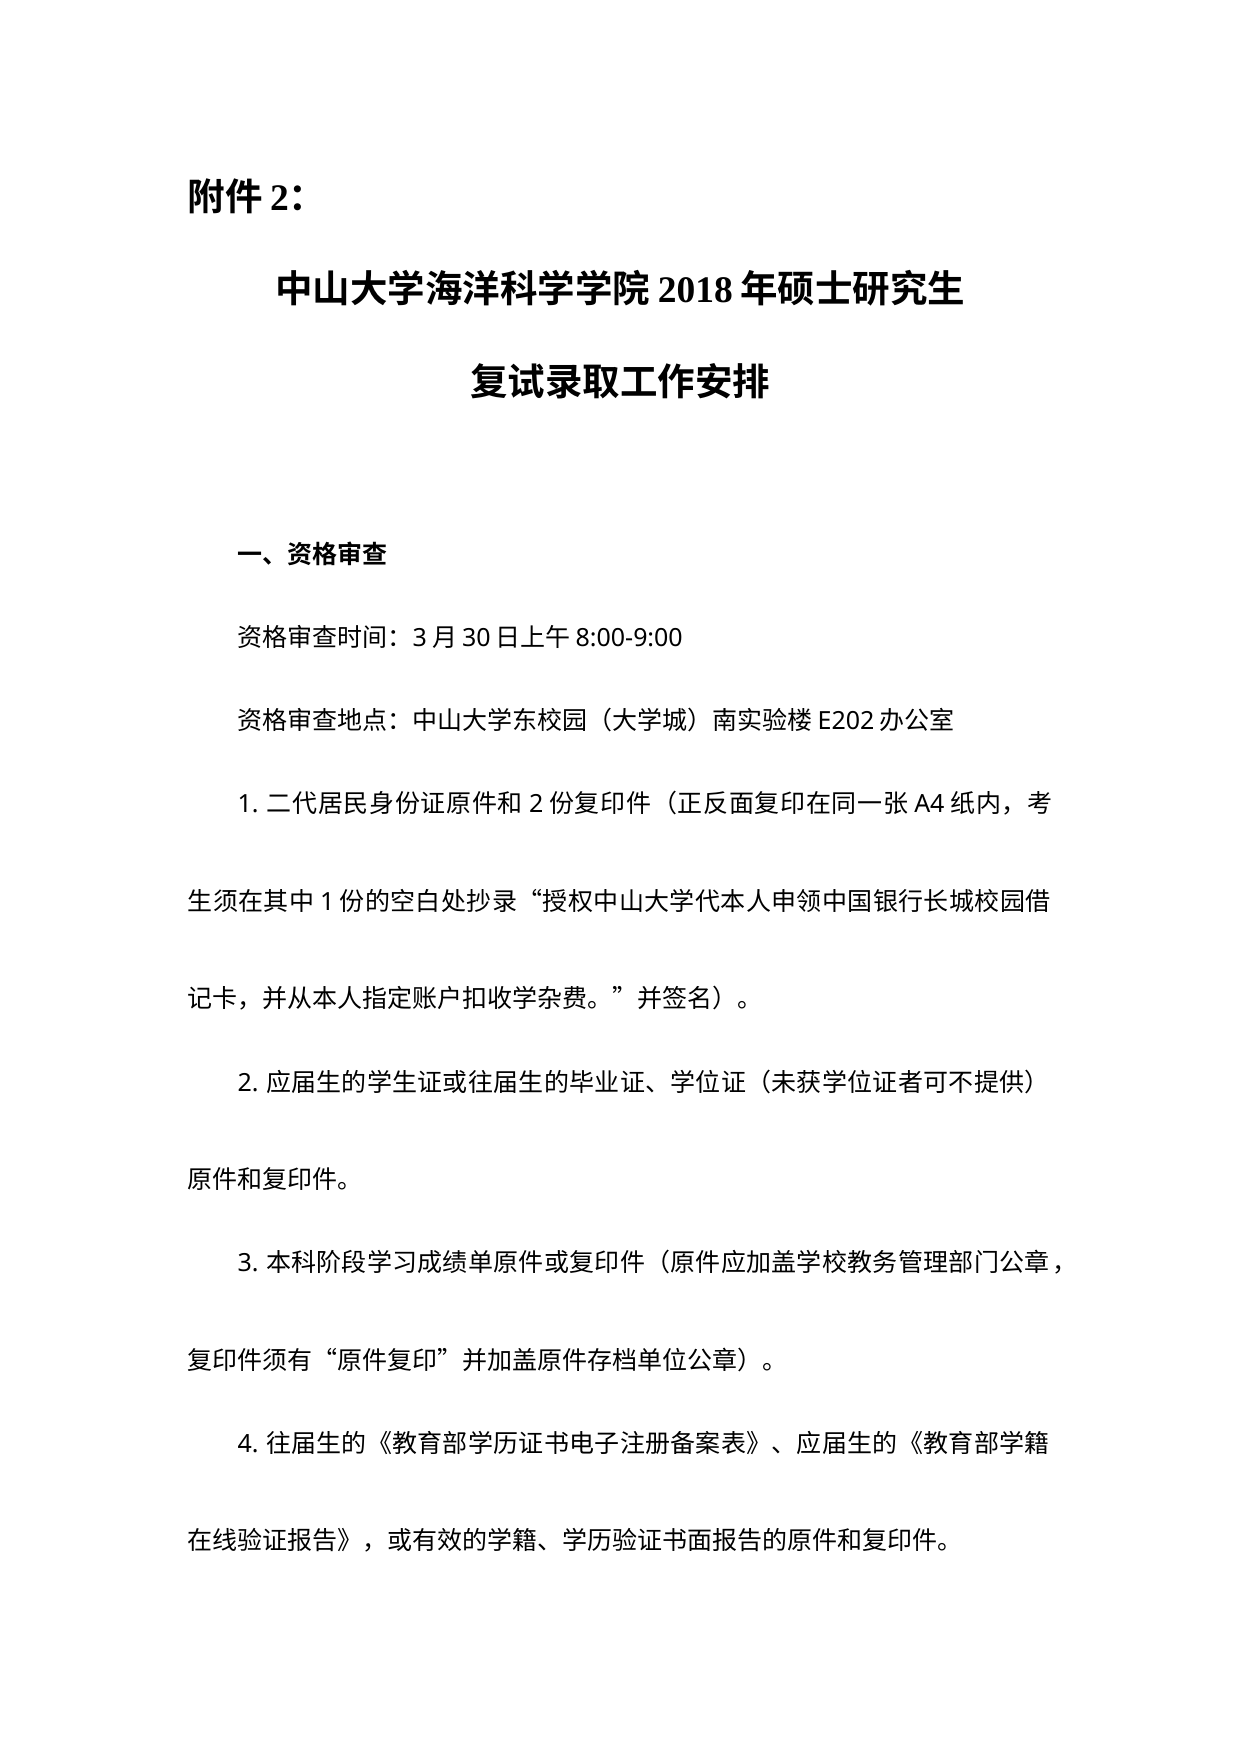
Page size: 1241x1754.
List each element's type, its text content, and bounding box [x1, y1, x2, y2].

text 复试录取工作安排 [187, 346, 1053, 411]
text 3. 本科阶段学习成绩单原件或复印件（原件应加盖学校教务管理部门公章，复印件须有“原件复印”并加盖原件存档单位公章）。 [187, 1228, 1053, 1391]
text 附件2： [187, 162, 1053, 227]
text 资格审查时间：3月30日上午8:00-9:00 [187, 603, 1053, 668]
text 1. 二代居民身份证原件和2份复印件（正反面复印在同一张A4纸内，考生须在其中1份的空白处抄录“授权中山大学代本人申领中国银行长城校园借记卡，并从本人指定账户扣收学杂费。”并签名）。 [187, 769, 1053, 1029]
text 4. 往届生的《教育部学历证书电子注册备案表》、应届生的《教育部学籍在线验证报告》，或有效的学籍、学历验证书面报告的原件和复印件。 [187, 1409, 1053, 1571]
text 一、资格审查 [187, 520, 1053, 585]
text 资格审查地点：中山大学东校园（大学城）南实验楼E202办公室 [187, 686, 1053, 751]
text 中山大学海洋科学学院2018年硕士研究生 [187, 254, 1053, 319]
text 2. 应届生的学生证或往届生的毕业证、学位证（未获学位证者可不提供）原件和复印件。 [187, 1048, 1053, 1210]
